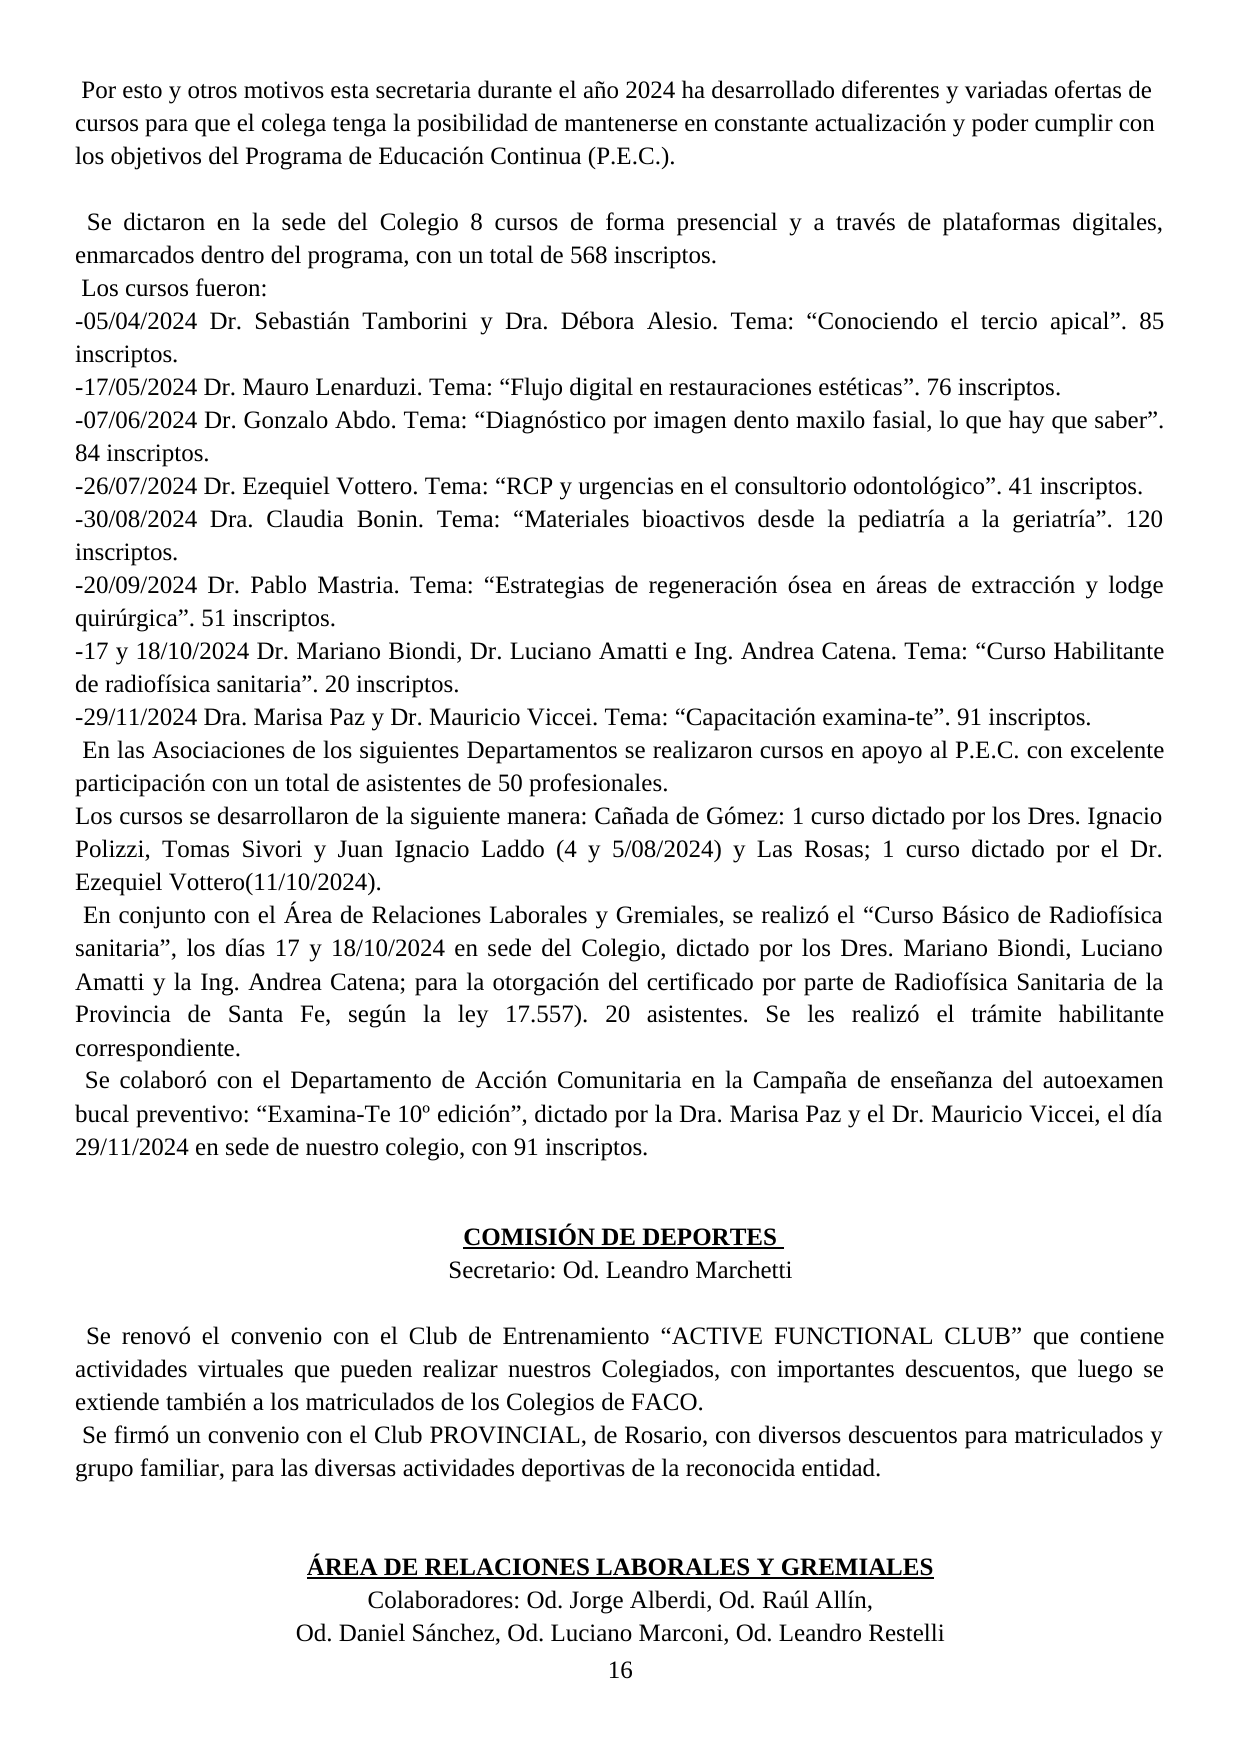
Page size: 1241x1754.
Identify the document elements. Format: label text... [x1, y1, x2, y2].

text -17 y 18/10/2024 Dr. Mariano Biondi, Dr. Luciano Amatti e Ing. Andrea Catena. Tema: “Curso Habilitante de radiofísica sanitaria”. 20 inscriptos. [75, 636, 1165, 698]
text Se colaboró con el Departamento de Acción Comunitaria en la Campaña de enseñanza del autoexamen bucal preventivo: “Examina-Te 10º edición”, dictado por la Dra. Marisa Paz y el Dr. Mauricio Viccei, el día 29/11/2024 en sede de nuestro colegio, con 91 inscriptos. [75, 1066, 1165, 1160]
text Secretario: Od. Leandro Marchetti [75, 1255, 1165, 1284]
text -20/09/2024 Dr. Pablo Mastria. Tema: “Estrategias de regeneración ósea en áreas de extracción y lodge quirúrgica”. 51 inscriptos. [75, 570, 1165, 632]
text Colaboradores: Od. Jorge Alberdi, Od. Raúl Allín, [75, 1585, 1165, 1614]
text Los cursos se desarrollaron de la siguiente manera: Cañada de Gómez: 1 curso dictado por los Dres. Ignacio Polizzi, Tomas Sivori y Juan Ignacio Laddo (4 y 5/08/2024) y Las Rosas; 1 curso dictado por el Dr. Ezequiel Vottero(11/10/2024). [75, 801, 1165, 896]
text -26/07/2024 Dr. Ezequiel Vottero. Tema: “RCP y urgencias en el consultorio odontológico”. 41 inscriptos. [75, 471, 1165, 500]
text Od. Daniel Sánchez, Od. Luciano Marconi, Od. Leandro Restelli [75, 1618, 1165, 1647]
text En las Asociaciones de los siguientes Departamentos se realizaron cursos en apoyo al P.E.C. con excelente participación con un total de asistentes de 50 profesionales. [75, 735, 1165, 797]
text -29/11/2024 Dra. Marisa Paz y Dr. Mauricio Viccei. Tema: “Capacitación examina-te”. 91 inscriptos. [75, 702, 1165, 731]
text Se firmó un convenio con el Club PROVINCIAL, de Rosario, con diversos descuentos para matriculados y grupo familiar, para las diversas actividades deportivas de la reconocida entidad. [75, 1420, 1165, 1482]
text -17/05/2024 Dr. Mauro Lenarduzi. Tema: “Flujo digital en restauraciones estéticas”. 76 inscriptos. [75, 372, 1165, 401]
text ÁREA DE RELACIONES LABORALES Y GREMIALES [75, 1552, 1165, 1581]
text Por esto y otros motivos esta secretaria durante el año 2024 ha desarrollado diferentes y variadas ofertas de cursos para que el colega tenga la posibilidad de mantenerse en constante actualización y poder cumplir con los objetivos del Programa de Educación Continua (P.E.C.). [75, 75, 1165, 170]
text Se dictaron en la sede del Colegio 8 cursos de forma presencial y a través de plataformas digitales, enmarcados dentro del programa, con un total de 568 inscriptos. [75, 207, 1165, 269]
text COMISIÓN DE DEPORTES [75, 1222, 1165, 1251]
text Se renovó el convenio con el Club de Entrenamiento “ACTIVE FUNCTIONAL CLUB” que contiene actividades virtuales que pueden realizar nuestros Colegiados, con importantes descuentos, que luego se extiende también a los matriculados de los Colegios de FACO. [75, 1321, 1165, 1416]
text -30/08/2024 Dra. Claudia Bonin. Tema: “Materiales bioactivos desde la pediatría a la geriatría”. 120 inscriptos. [75, 504, 1165, 566]
text -05/04/2024 Dr. Sebastián Tamborini y Dra. Débora Alesio. Tema: “Conociendo el tercio apical”. 85 inscriptos. [75, 306, 1165, 368]
text En conjunto con el Área de Relaciones Laborales y Gremiales, se realizó el “Curso Básico de Radiofísica sanitaria”, los días 17 y 18/10/2024 en sede del Colegio, dictado por los Dres. Mariano Biondi, Luciano Amatti y la Ing. Andrea Catena; para la otorgación del certificado por parte de Radiofísica Sanitaria de la Provincia de Santa Fe, según la ley 17.557). 20 asistentes. Se les realizó el trámite habilitante correspondiente. [75, 901, 1165, 1061]
text -07/06/2024 Dr. Gonzalo Abdo. Tema: “Diagnóstico por imagen dento maxilo fasial, lo que hay que saber”. 84 inscriptos. [75, 405, 1165, 467]
text Los cursos fueron: [75, 273, 1165, 302]
